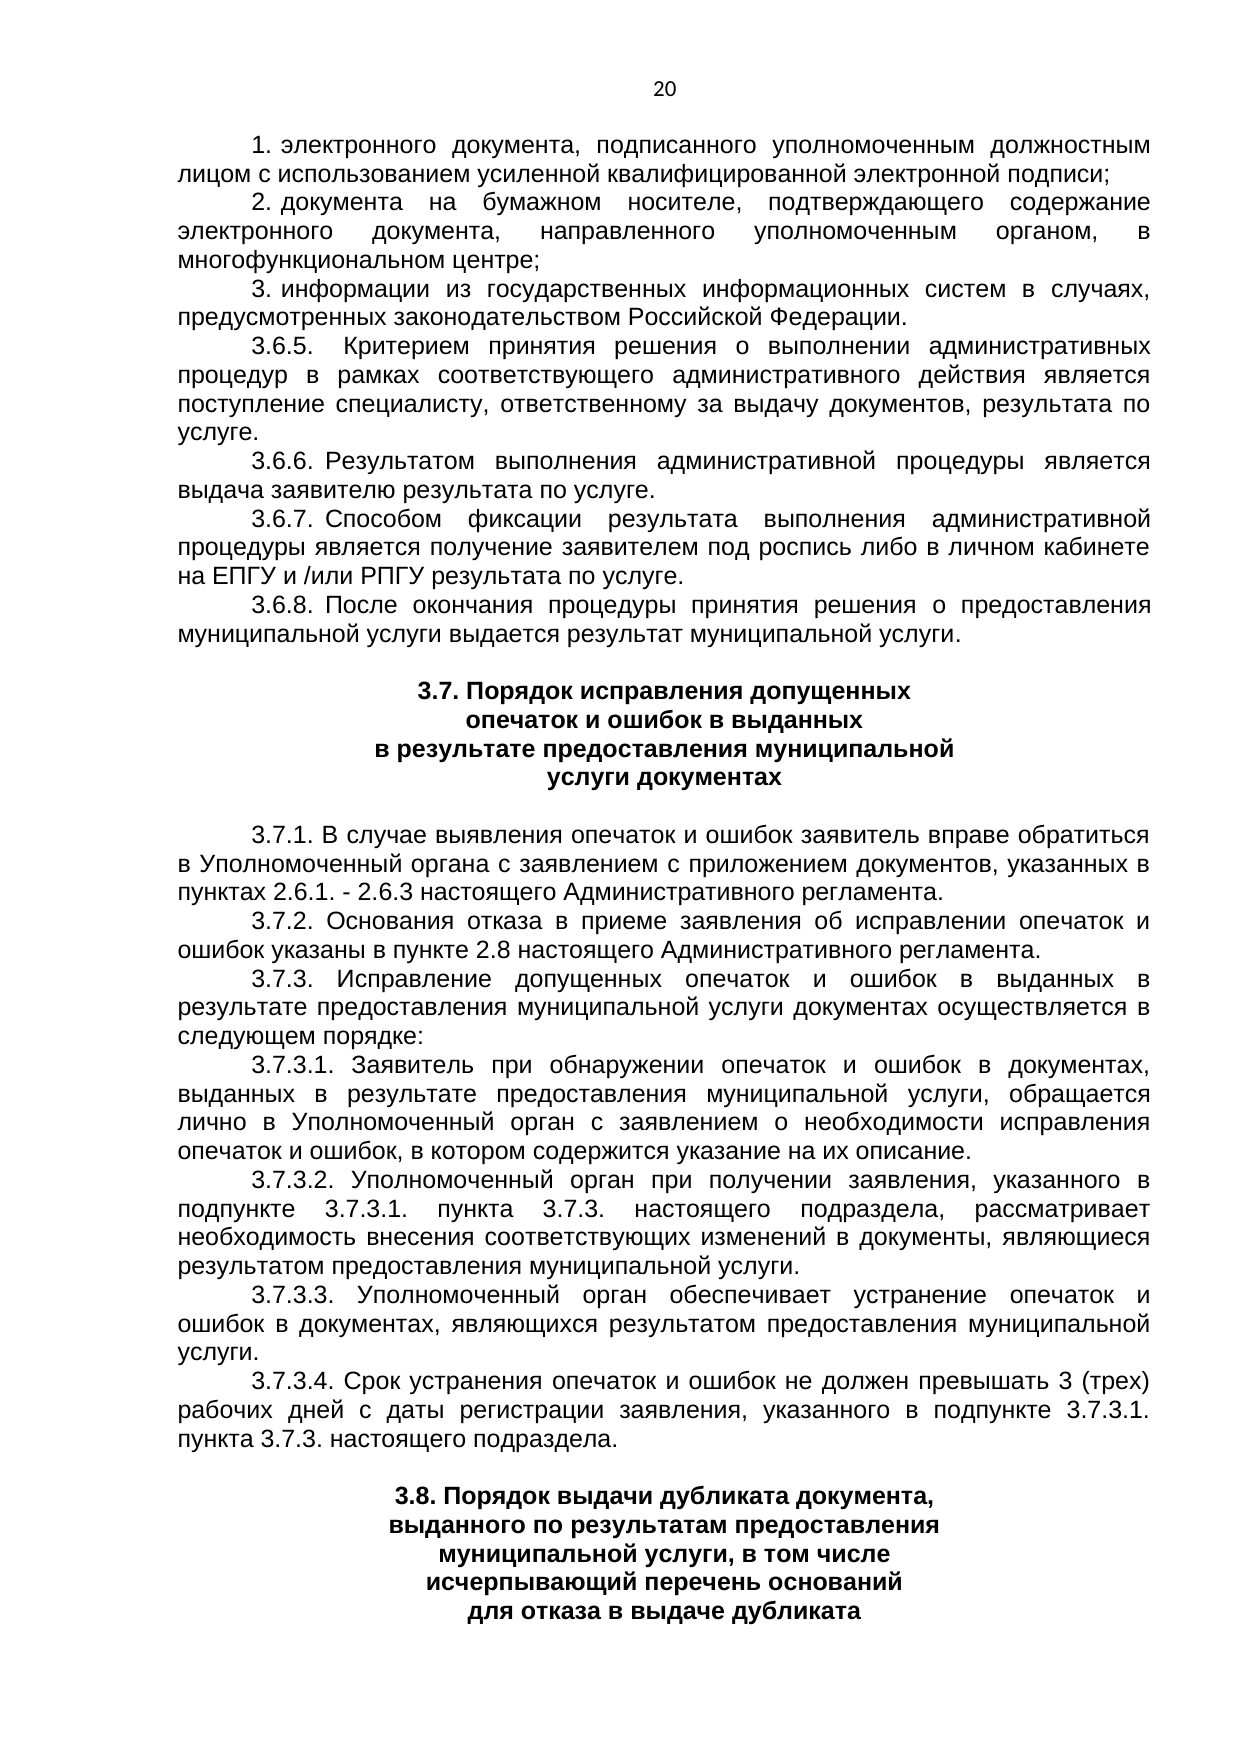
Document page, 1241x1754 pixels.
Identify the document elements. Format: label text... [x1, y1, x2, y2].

text муниципальной услуги, в том числе [177, 1539, 1152, 1567]
text 3.7.2. Основания отказа в приеме заявления об исправлении опечаток и ошибок указаны в пункте 2.8 настоящего Административного регламента. [177, 906, 1152, 964]
list документа на бумажном носителе, подтверждающего содержание электронного документа, направленного уполномоченным органом, в многофункциональном центре; [177, 187, 1152, 274]
list электронного документа, подписанного уполномоченным должностным лицом с использованием усиленной квалифицированной электронной подписи; [177, 130, 1152, 187]
text услуги документах [177, 762, 1152, 791]
text 3.7.3.2. Уполномоченный орган при получении заявления, указанного в подпункте 3.7.3.1. пункта 3.7.3. настоящего подраздела, рассматривает необходимость внесения соответствующих изменений в документы, являющиеся результатом предоставления муниципальной услуги. [177, 1165, 1152, 1280]
list Способом фиксации результата выполнения административной процедуры является получение заявителем под роспись либо в личном кабинете на ЕПГУ и /или РПГУ результата по услуге. [177, 504, 1152, 590]
text выданного по результатам предоставления [177, 1510, 1152, 1539]
text 3.8. Порядок выдачи дубликата документа, [177, 1481, 1152, 1510]
text 3.7.3.1. Заявитель при обнаружении опечаток и ошибок в документах, выданных в результате предоставления муниципальной услуги, обращается лично в Уполномоченный орган с заявлением о необходимости исправления опечаток и ошибок, в котором содержится указание на их описание. [177, 1050, 1152, 1165]
text 3.7.3. Исправление допущенных опечаток и ошибок в выданных в результате предоставления муниципальной услуги документах осуществляется в следующем порядке: [177, 964, 1152, 1050]
list информации из государственных информационных систем в случаях, предусмотренных законодательством Российской Федерации. [177, 274, 1152, 331]
text исчерпывающий перечень оснований [177, 1567, 1152, 1596]
text 3.7.1. В случае выявления опечаток и ошибок заявитель вправе обратиться в Уполномоченный органа с заявлением с приложением документов, указанных в пунктах 2.6.1. - 2.6.3 настоящего Административного регламента. [177, 820, 1152, 906]
text 3.7. Порядок исправления допущенных [177, 676, 1152, 705]
text 3.7.3.3. Уполномоченный орган обеспечивает устранение опечаток и ошибок в документах, являющихся результатом предоставления муниципальной услуги. [177, 1280, 1152, 1366]
list Критерием принятия решения о выполнении административных процедур в рамках соответствующего административного действия является поступление специалисту, ответственному за выдачу документов, результата по услуге. [177, 331, 1152, 446]
text в результате предоставления муниципальной [177, 734, 1152, 762]
list После окончания процедуры принятия решения о предоставления муниципальной услуги выдается результат муниципальной услуги. [177, 590, 1152, 647]
text 3.7.3.4. Срок устранения опечаток и ошибок не должен превышать 3 (трех) рабочих дней с даты регистрации заявления, указанного в подпункте 3.7.3.1. пункта 3.7.3. настоящего подраздела. [177, 1366, 1152, 1452]
list Результатом выполнения административной процедуры является выдача заявителю результата по услуге. [177, 446, 1152, 504]
text опечаток и ошибок в выданных [177, 705, 1152, 734]
text для отказа в выдаче дубликата [177, 1596, 1152, 1625]
